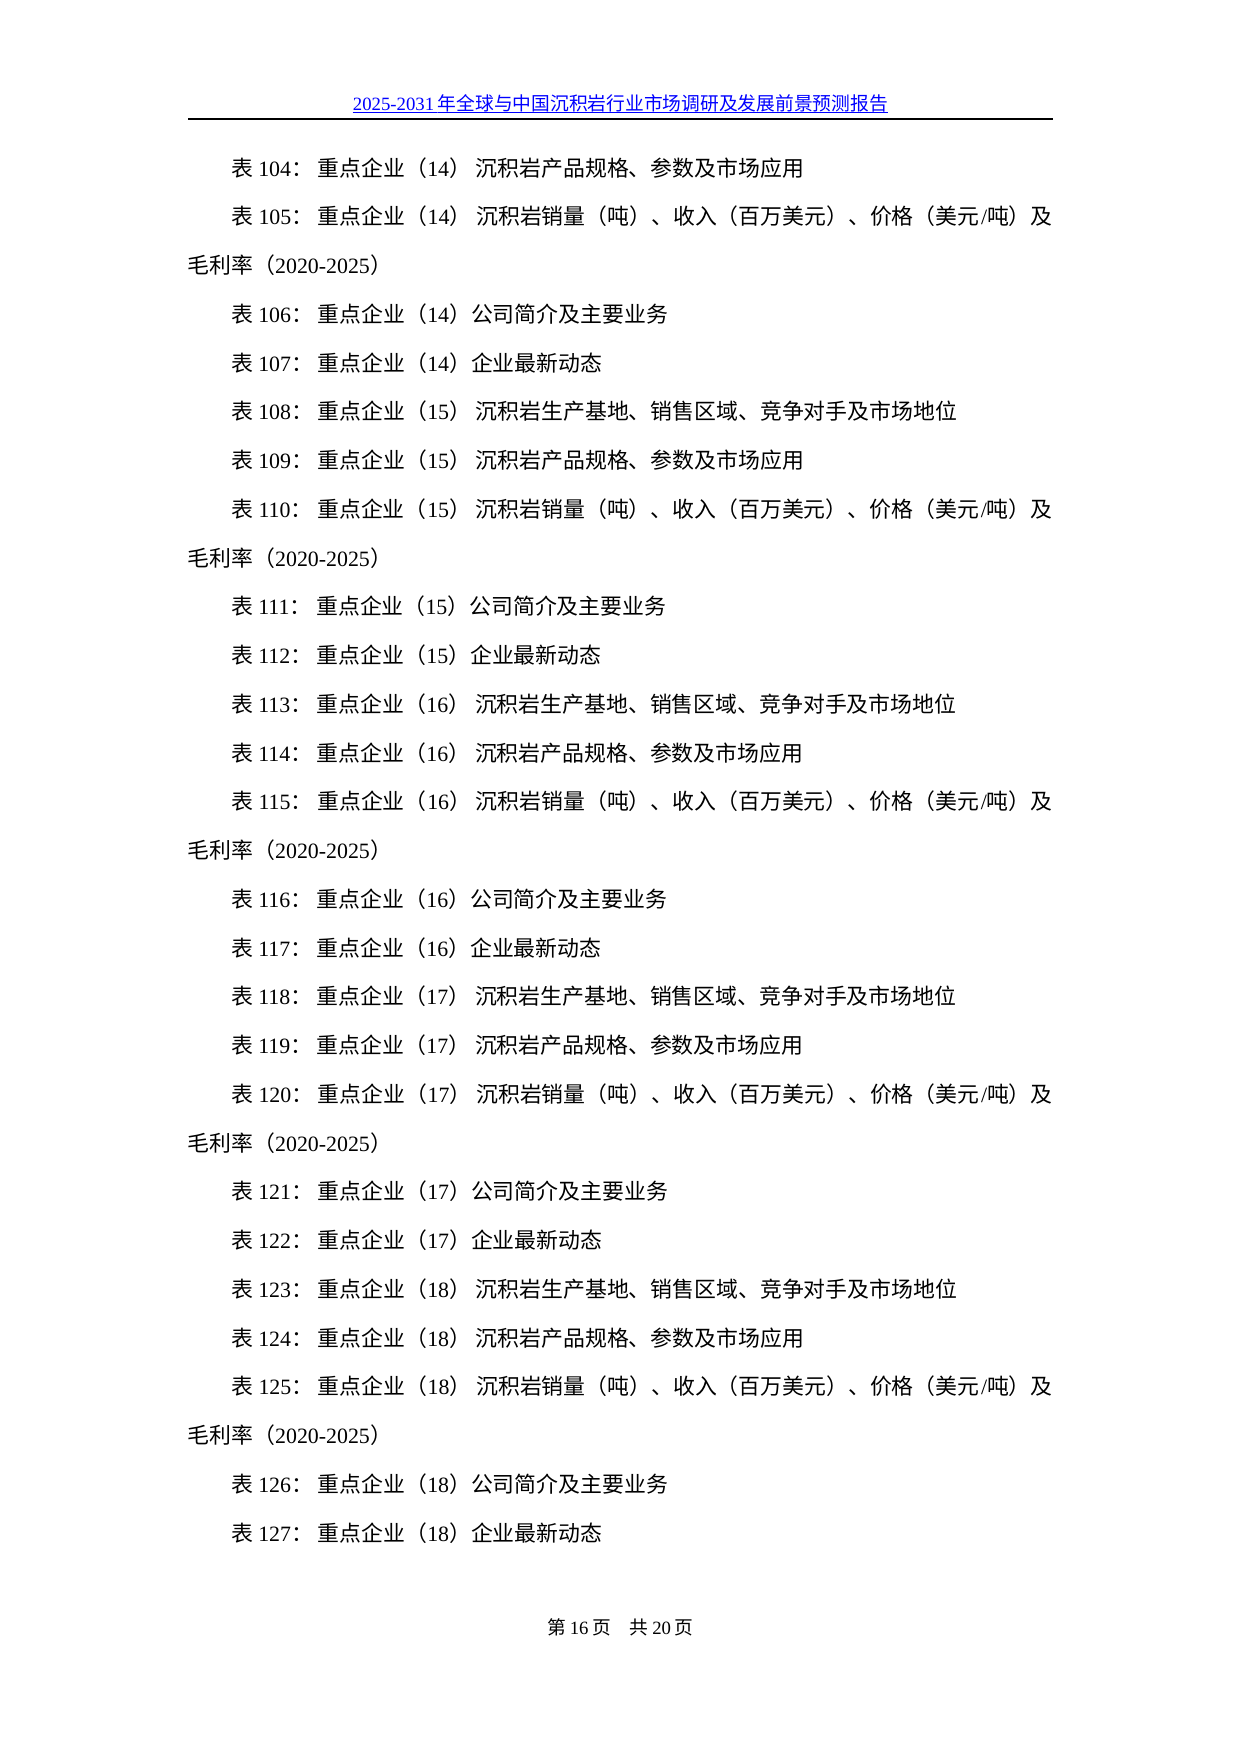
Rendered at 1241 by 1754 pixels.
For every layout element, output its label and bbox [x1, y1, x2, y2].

text [187, 150, 1053, 1548]
